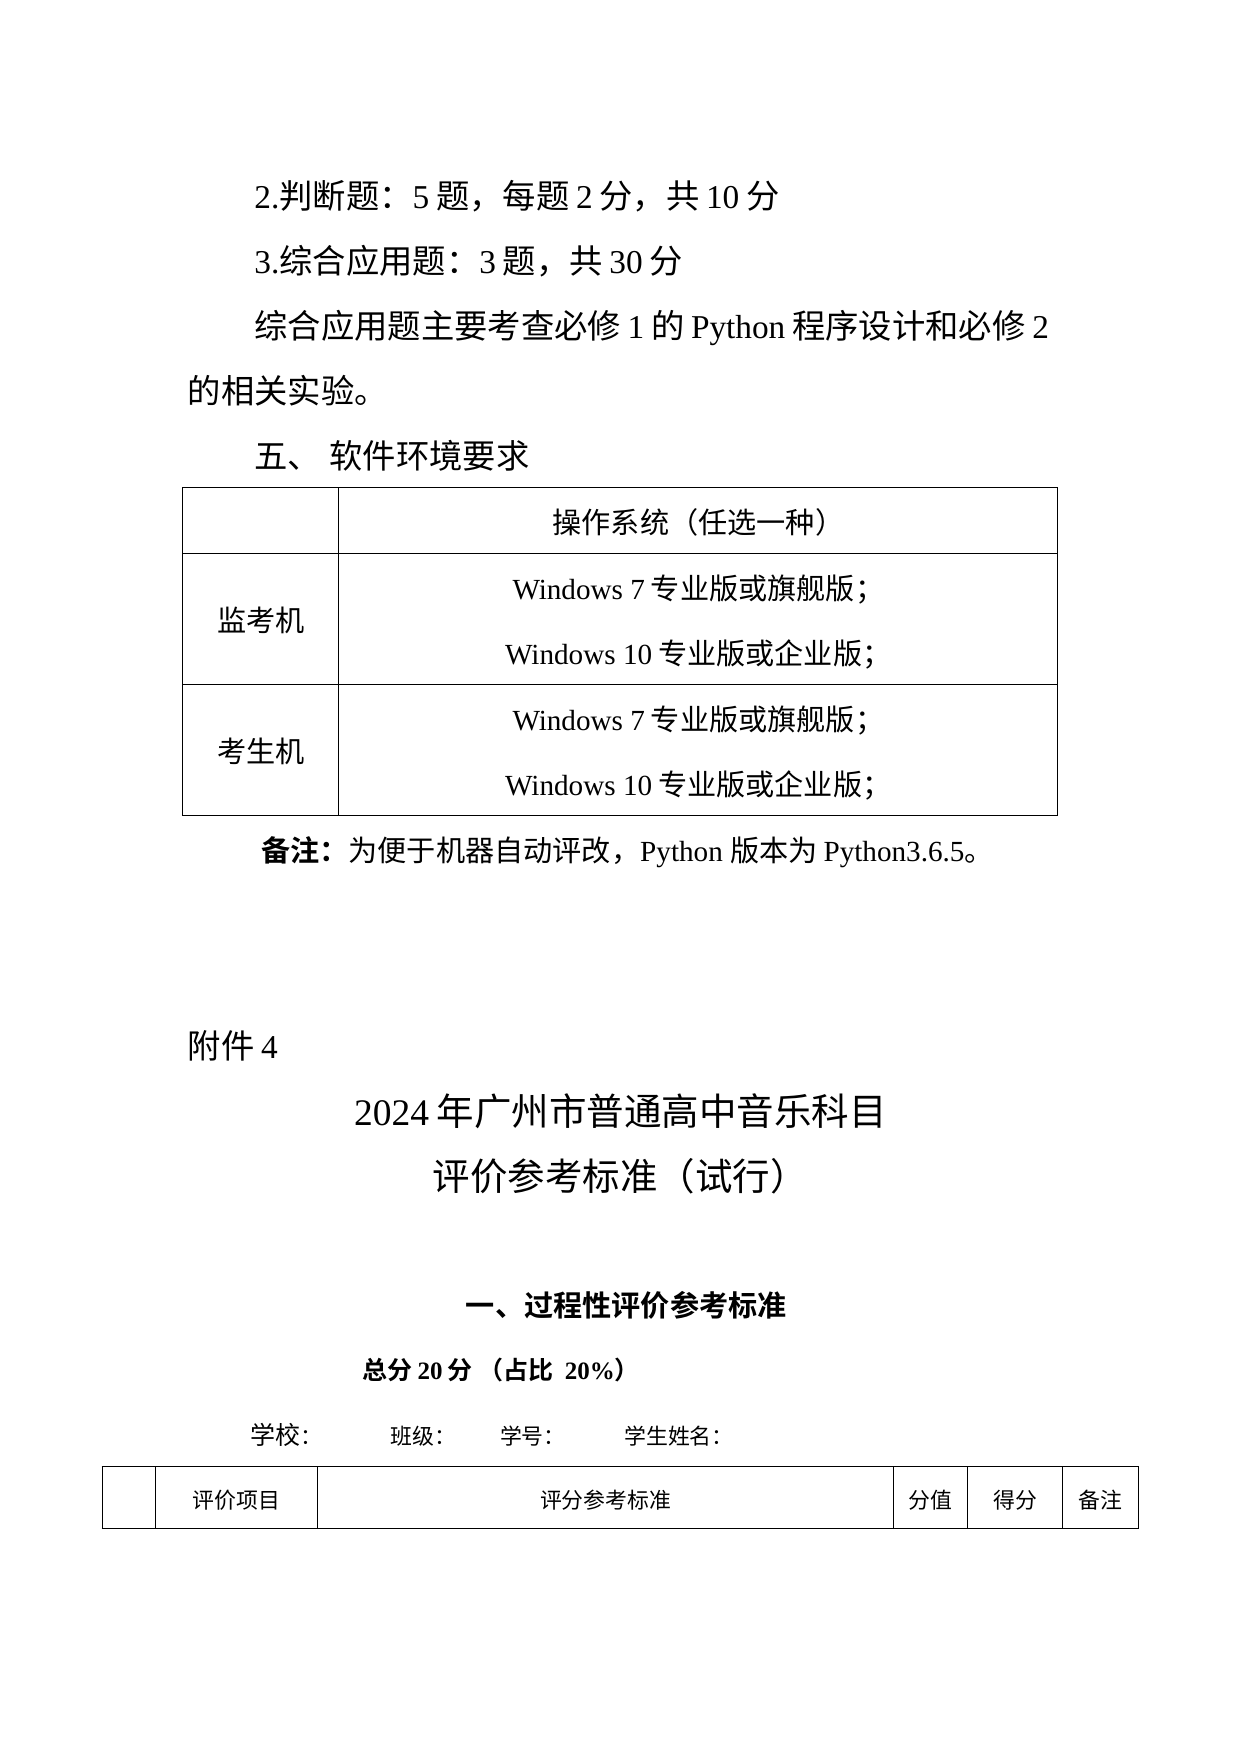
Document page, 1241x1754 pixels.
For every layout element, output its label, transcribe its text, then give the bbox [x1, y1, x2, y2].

table_header 评分参考标准 [318, 1467, 893, 1528]
text 总分20分 （占比 20%） [187, 1336, 1053, 1401]
table_header 分值 [894, 1467, 967, 1528]
text 一、过程性评价参考标准 [187, 1271, 1053, 1336]
text 综合应用题主要考查必修1的Python程序设计和必修2的相关实验。 [187, 292, 1053, 422]
text 2.判断题：5题，每题2分，共10分 [187, 162, 1053, 227]
text 学校： 班级： 学号： 学生姓名： [187, 1401, 1053, 1466]
table_header [183, 488, 338, 553]
text 2024年广州市普通高中音乐科目 [187, 1076, 1053, 1141]
text 3.综合应用题：3题，共30分 [187, 227, 1053, 292]
table_header 备注 [1063, 1467, 1138, 1528]
text 评价参考标准（试行） [187, 1141, 1053, 1206]
table_header 操作系统（任选一种） [339, 488, 1057, 553]
text 附件4 [187, 1011, 1053, 1076]
list 软件环境要求 [254, 422, 1053, 487]
text 备注：为便于机器自动评改，Python 版本为Python3.6.5。 [187, 816, 1053, 881]
table_cell Windows 7专业版或旗舰版； Windows 10专业版或企业版； [339, 554, 1057, 684]
table_header 评价项目 [156, 1467, 317, 1528]
table_cell Windows 7专业版或旗舰版； Windows 10专业版或企业版； [339, 685, 1057, 815]
table_cell 监考机 [183, 554, 338, 684]
table_cell 考生机 [183, 685, 338, 815]
table_header [103, 1467, 155, 1528]
table_header 得分 [968, 1467, 1062, 1528]
